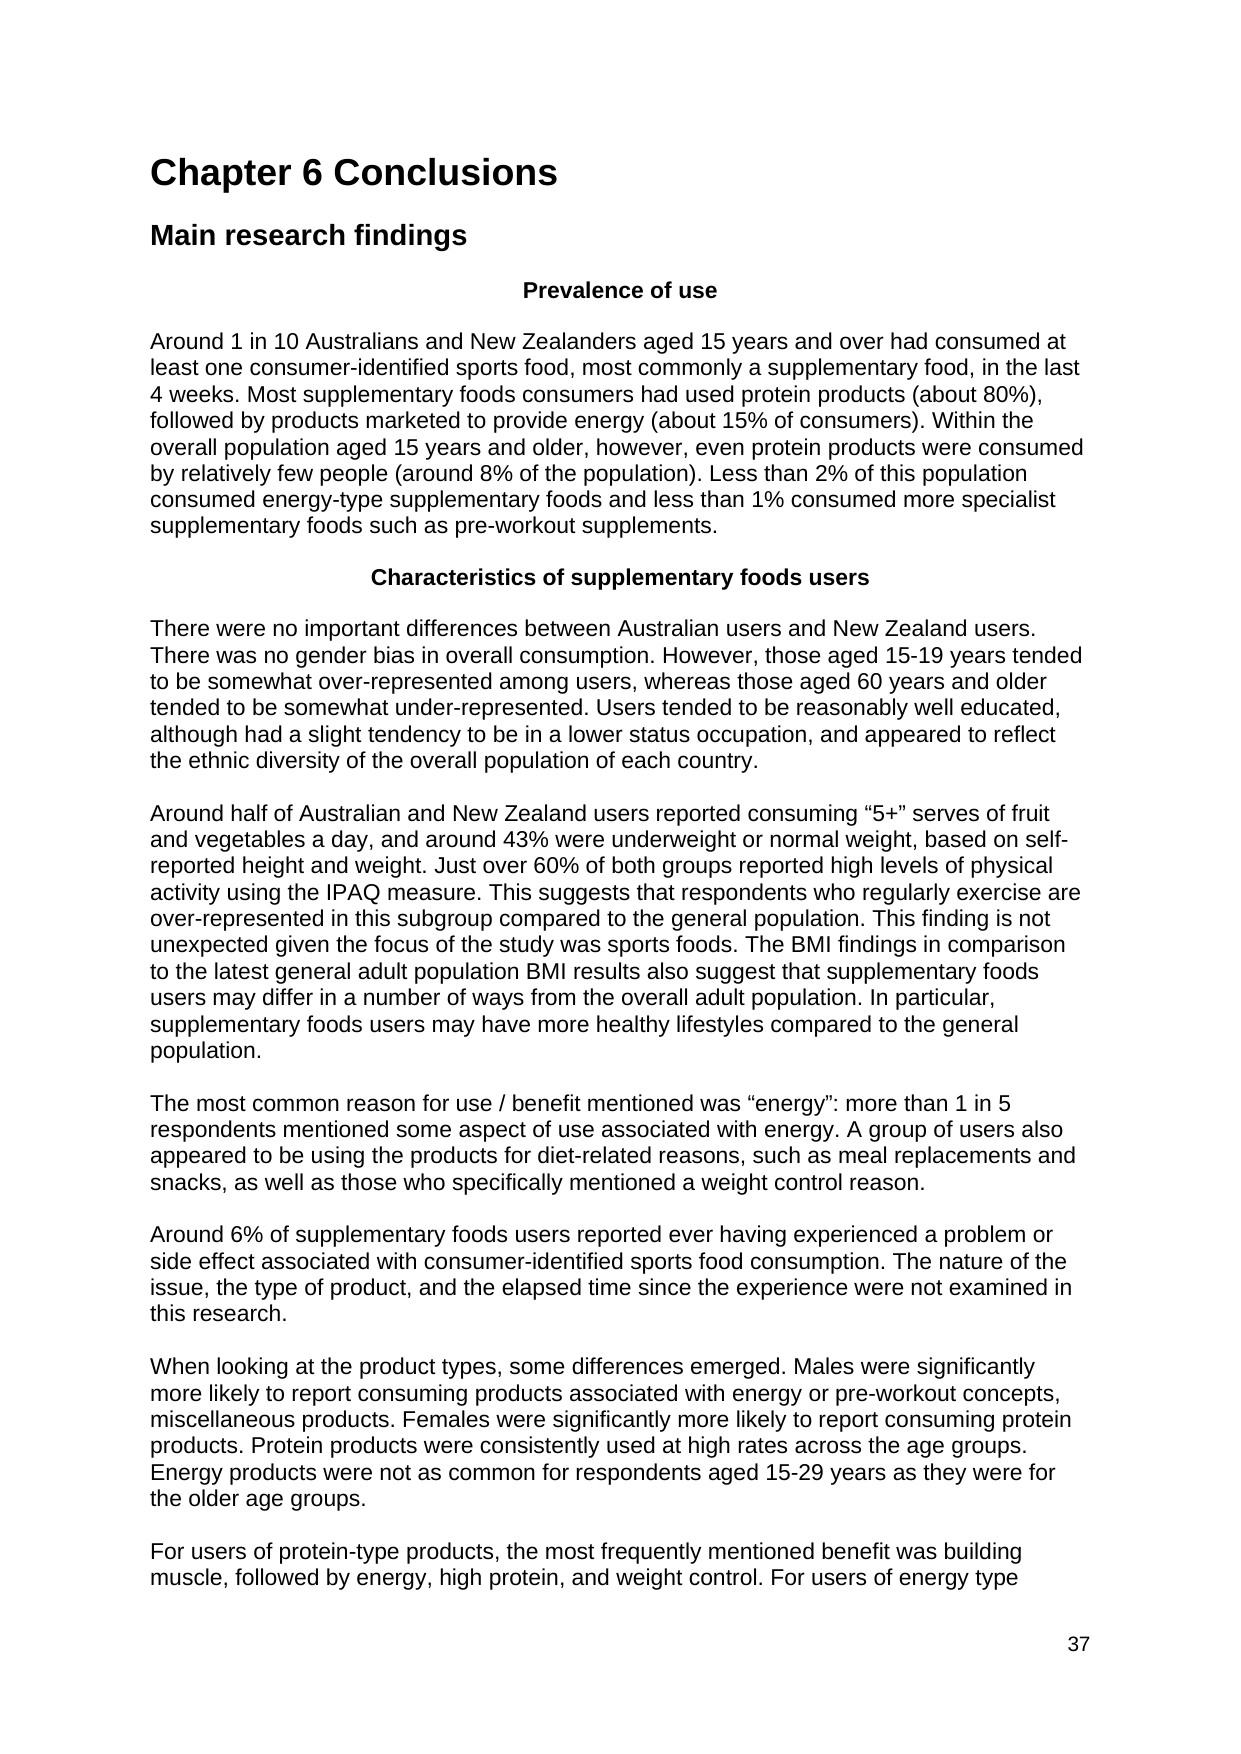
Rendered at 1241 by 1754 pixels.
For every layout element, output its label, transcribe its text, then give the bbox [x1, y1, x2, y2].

text There were no important differences between Australian users and New Zealand users. There was no gender bias in overall consumption. However, those aged 15-19 years tended to be somewhat over-represented among users, whereas those aged 60 years and older tended to be somewhat under-represented. Users tended to be reasonably well educated, although had a slight tendency to be in a lower status occupation, and appeared to reflect the ethnic diversity of the overall population of each country. [150, 615, 1090, 773]
subtitle Characteristics of supplementary foods users [150, 564, 1090, 590]
text When looking at the product types, some differences emerged. Males were significantly more likely to report consuming products associated with energy or pre-workout concepts, miscellaneous products. Females were significantly more likely to report consuming protein products. Protein products were consistently used at high rates across the age groups. Energy products were not as common for respondents aged 15-29 years as they were for the older age groups. [150, 1353, 1090, 1511]
subtitle Chapter 6 Conclusions [150, 150, 1090, 193]
subtitle Main research findings [150, 218, 1090, 252]
text Around 1 in 10 Australians and New Zealanders aged 15 years and over had consumed at least one consumer-identified sports food, most commonly a supplementary food, in the last 4 weeks. Most supplementary foods consumers had used protein products (about 80%), followed by products marketed to provide energy (about 15% of consumers). Within the overall population aged 15 years and older, however, even protein products were consumed by relatively few people (around 8% of the population). Less than 2% of this population consumed energy-type supplementary foods and less than 1% consumed more specialist supplementary foods such as pre-workout supplements. [150, 328, 1090, 539]
text Around 6% of supplementary foods users reported ever having experienced a problem or side effect associated with consumer-identified sports food consumption. The nature of the issue, the type of product, and the elapsed time since the experience were not examined in this research. [150, 1221, 1090, 1327]
text Around half of Australian and New Zealand users reported consuming “5+” serves of fruit and vegetables a day, and around 43% were underweight or normal weight, based on self-reported height and weight. Just over 60% of both groups reported high levels of physical activity using the IPAQ measure. This suggests that respondents who regularly exercise are over-represented in this subgroup compared to the general population. This finding is not unexpected given the focus of the study was sports foods. The BMI findings in comparison to the latest general adult population BMI results also suggest that supplementary foods users may differ in a number of ways from the overall adult population. In particular, supplementary foods users may have more healthy lifestyles compared to the general population. [150, 800, 1090, 1063]
text The most common reason for use / benefit mentioned was “energy”: more than 1 in 5 respondents mentioned some aspect of use associated with energy. A group of users also appeared to be using the products for diet-related reasons, such as meal replacements and snacks, as well as those who specifically mentioned a weight control reason. [150, 1089, 1090, 1195]
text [150, 1538, 1090, 1590]
subtitle Prevalence of use [150, 277, 1090, 303]
